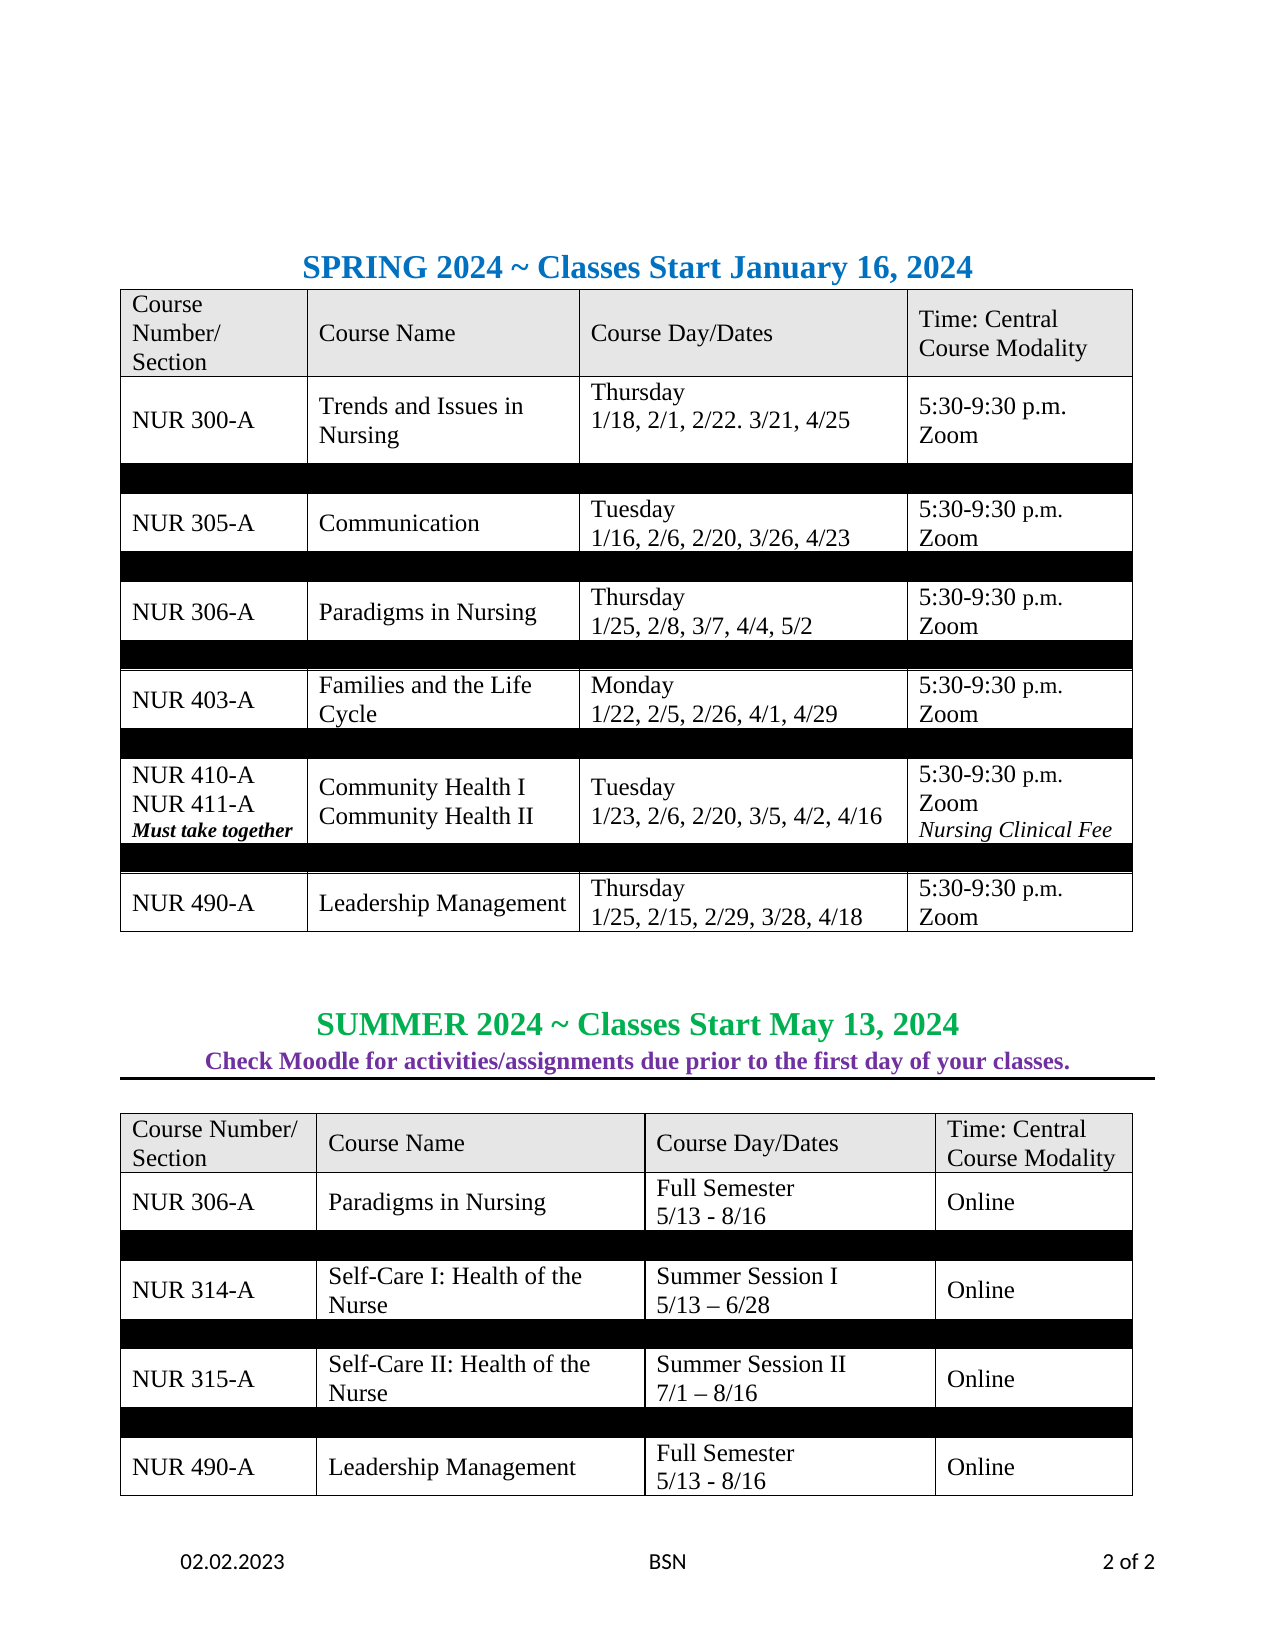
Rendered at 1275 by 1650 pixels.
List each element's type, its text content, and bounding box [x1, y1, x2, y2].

table_cell [646, 1231, 935, 1260]
table_cell Trends and Issues in Nursing [308, 377, 579, 463]
table_cell Tuesday 1/16, 2/6, 2/20, 3/26, 4/23 [580, 494, 907, 551]
table_cell Paradigms in Nursing [317, 1173, 644, 1230]
table_cell Leadership Management [308, 874, 579, 931]
table_cell [121, 1408, 316, 1437]
table_cell 5:30-9:30 p.m. Zoom Nursing Clinical Fee [908, 759, 1132, 843]
table_header Course Number/ Section [121, 290, 307, 376]
table_cell Online [936, 1438, 1132, 1495]
table_cell [317, 1231, 644, 1260]
table_cell 5:30-9:30 p.m. Zoom [908, 377, 1132, 463]
table_cell [121, 553, 307, 581]
table_cell NUR 410-A NUR 411-A Must take together [121, 759, 307, 843]
table_header Course Number/ Section [121, 1114, 316, 1172]
table_header Time: Central Course Modality [908, 290, 1132, 376]
table_cell [908, 553, 1132, 581]
table_cell [121, 1320, 316, 1348]
table_cell Online [936, 1261, 1132, 1318]
table_cell Full Semester 5/13 - 8/16 [646, 1438, 935, 1495]
table_cell Summer Session I 5/13 – 6/28 [646, 1261, 935, 1318]
table_cell Leadership Management [317, 1438, 644, 1495]
table_cell [646, 1408, 935, 1437]
text SPRING 2024 ~ Classes Start January 16, 2024 [120, 247, 1155, 285]
table_cell Communication [308, 494, 579, 551]
table_cell [308, 464, 579, 493]
table_cell NUR 315-A [121, 1349, 316, 1407]
table_cell Full Semester 5/13 - 8/16 [646, 1173, 935, 1230]
table_cell Community Health I Community Health II [308, 759, 579, 843]
table_cell Online [936, 1349, 1132, 1407]
table_cell [121, 844, 307, 872]
table_cell [308, 729, 579, 758]
table_cell [646, 1320, 935, 1348]
table_cell [308, 641, 579, 669]
table_cell [121, 641, 307, 669]
table_cell [308, 553, 579, 581]
table_header Course Name [317, 1114, 644, 1172]
table_cell NUR 305-A [121, 494, 307, 551]
table_cell [580, 464, 907, 493]
table_cell NUR 314-A [121, 1261, 316, 1318]
table_cell NUR 306-A [121, 582, 307, 640]
table_cell Thursday 1/25, 2/15, 2/29, 3/28, 4/18 [580, 874, 907, 931]
text Summer 2024 ~ Classes Start May 13, 2024 [120, 1004, 1155, 1043]
table_cell [121, 729, 307, 758]
table_cell 5:30-9:30 p.m. Zoom [908, 671, 1132, 728]
table_cell [908, 729, 1132, 758]
table_cell [908, 464, 1132, 493]
table_cell [580, 553, 907, 581]
table_cell NUR 490-A [121, 1438, 316, 1495]
table_header Course Day/Dates [580, 290, 907, 376]
table_cell [908, 641, 1132, 669]
table_header Course Name [308, 290, 579, 376]
table_cell NUR 300-A [121, 377, 307, 463]
text Check Moodle for activities/assignments due prior to the first day of your classes. [120, 1046, 1155, 1077]
table_cell [317, 1320, 644, 1348]
table_cell [936, 1231, 1132, 1260]
table_cell Self-Care I: Health of the Nurse [317, 1261, 644, 1318]
table_cell Monday 1/22, 2/5, 2/26, 4/1, 4/29 [580, 671, 907, 728]
table_cell 5:30-9:30 p.m. Zoom [908, 874, 1132, 931]
table_cell NUR 403-A [121, 671, 307, 728]
table_cell NUR 306-A [121, 1173, 316, 1230]
table_cell 5:30-9:30 p.m. Zoom [908, 582, 1132, 640]
table_cell NUR 490-A [121, 874, 307, 931]
table_cell [580, 641, 907, 669]
table_cell [317, 1408, 644, 1437]
table_cell Tuesday 1/23, 2/6, 2/20, 3/5, 4/2, 4/16 [580, 759, 907, 843]
table_cell [308, 844, 579, 872]
table_cell [121, 464, 307, 493]
table_cell [580, 844, 907, 872]
table_cell Online [936, 1173, 1132, 1230]
table_cell [121, 1231, 316, 1260]
table_cell Summer Session II 7/1 – 8/16 [646, 1349, 935, 1407]
table_cell 5:30-9:30 p.m. Zoom [908, 494, 1132, 551]
table_cell Paradigms in Nursing [308, 582, 579, 640]
table_cell Families and the Life Cycle [308, 671, 579, 728]
table_cell Self-Care II: Health of the Nurse [317, 1349, 644, 1407]
table_cell Thursday 1/25, 2/8, 3/7, 4/4, 5/2 [580, 582, 907, 640]
table_cell [580, 729, 907, 758]
table_cell Thursday 1/18, 2/1, 2/22. 3/21, 4/25 [580, 377, 907, 463]
table_header Course Day/Dates [646, 1114, 935, 1172]
table_cell [936, 1320, 1132, 1348]
table_header Time: Central Course Modality [936, 1114, 1132, 1172]
table_cell [936, 1408, 1132, 1437]
table_cell [908, 844, 1132, 872]
